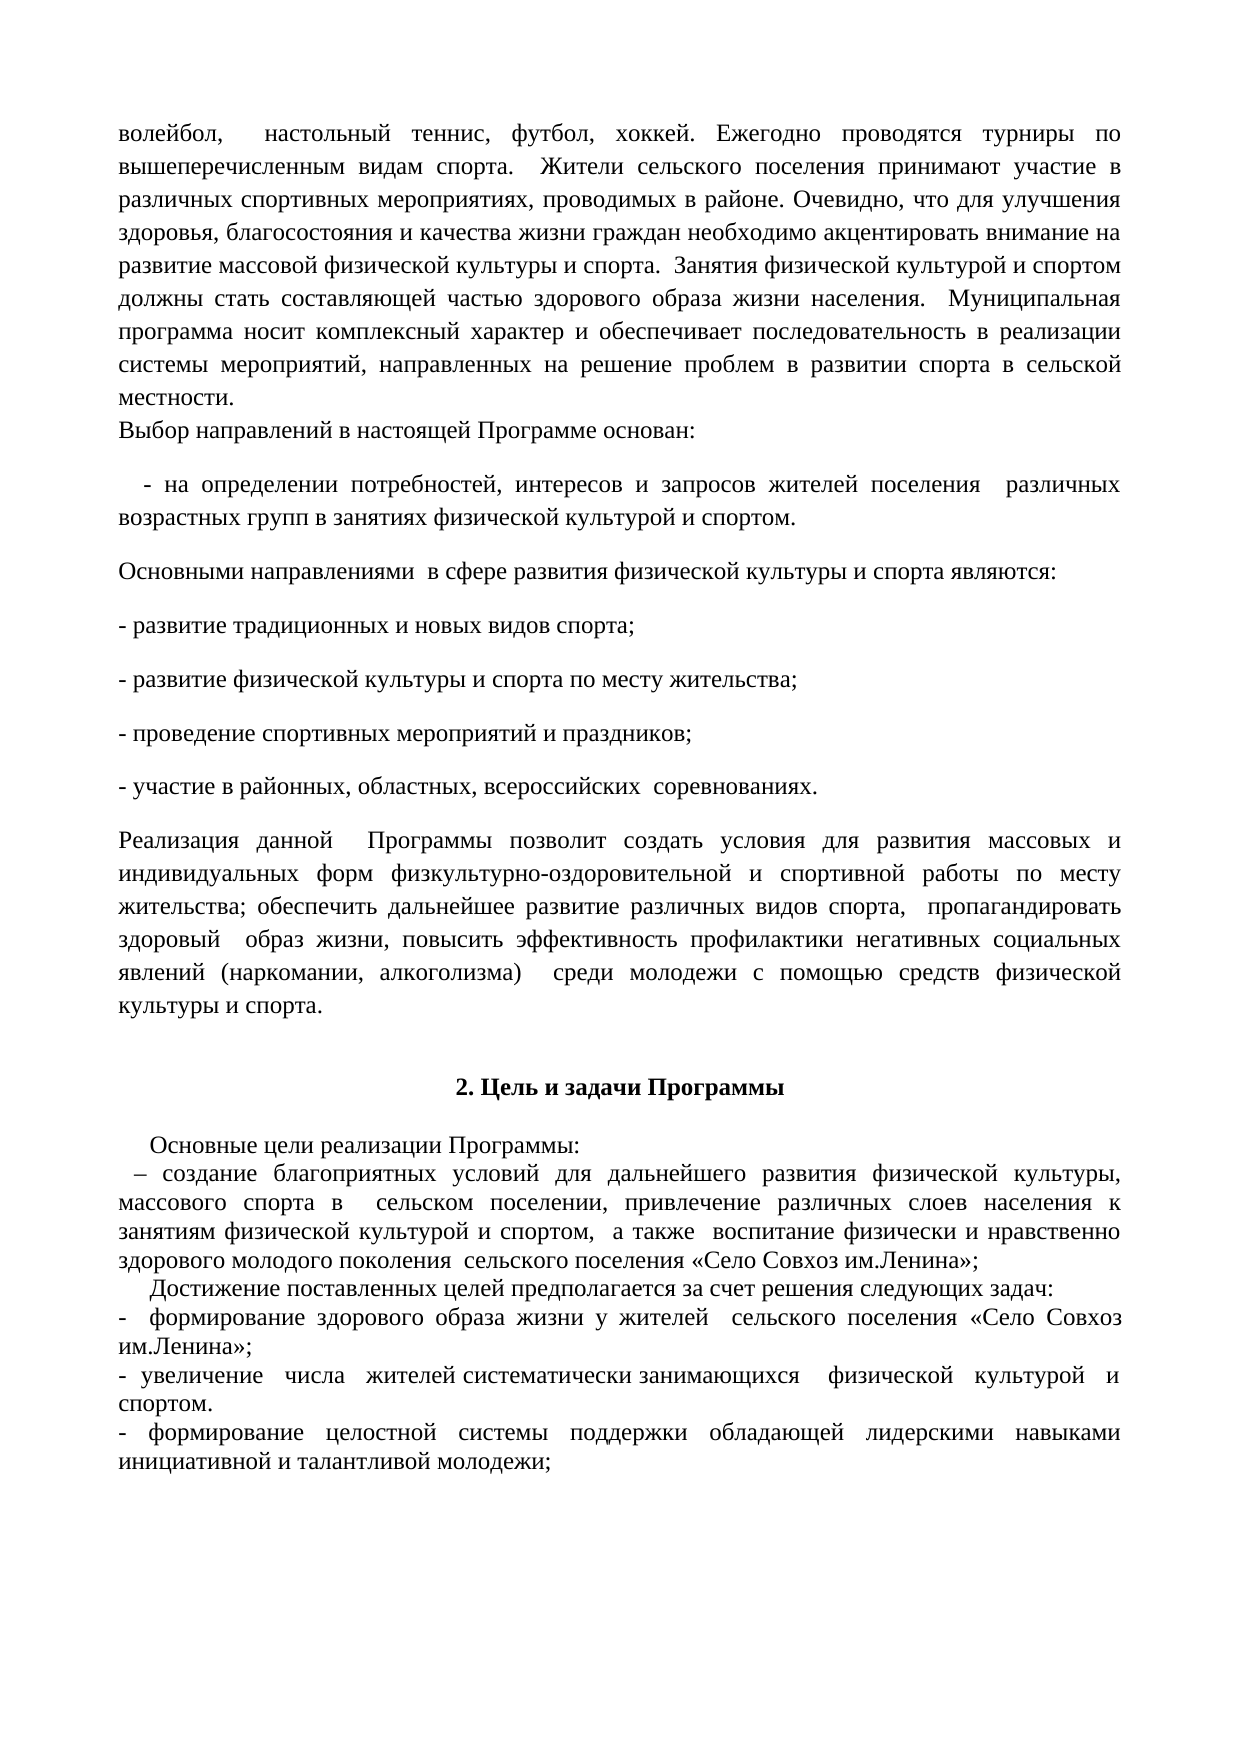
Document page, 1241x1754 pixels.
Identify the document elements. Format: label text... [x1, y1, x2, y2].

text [118, 118, 1122, 444]
text - участие в районных, областных, всероссийских соревнованиях. [118, 771, 1122, 800]
text - проведение спортивных мероприятий и праздников; [118, 718, 1122, 746]
text Основными направлениями в сфере развития физической культуры и спорта являются: [118, 556, 1122, 585]
text - увеличение числа жителей систематически занимающихся физической культурой и спортом. [118, 1360, 1122, 1417]
text – создание благоприятных условий для дальнейшего развития физической культуры, массового спорта в сельском поселении, привлечение различных слоев населения к занятиям физической культурой и спортом, а также воспитание физически и нравственно здорового молодого поколения сельского поселения «Село Совхоз им.Ленина»; [118, 1158, 1122, 1273]
text - формирование здорового образа жизни у жителей сельского поселения «Село Совхоз им.Ленина»; [118, 1302, 1122, 1360]
text 2. Цель и задачи Программы [118, 1072, 1122, 1101]
text - формирование целостной системы поддержки обладающей лидерскими навыками инициативной и талантливой молодежи; [118, 1417, 1122, 1475]
text Реализация данной Программы позволит создать условия для развития массовых и индивидуальных форм физкультурно-оздоровительной и спортивной работы по месту жительства; обеспечить дальнейшее развитие различных видов спорта, пропагандировать здоровый образ жизни, повысить эффективность профилактики негативных социальных явлений (наркомании, алкоголизма) среди молодежи с помощью средств физической культуры и спорта. [118, 825, 1122, 1019]
text - на определении потребностей, интересов и запросов жителей поселения различных возрастных групп в занятиях физической культурой и спортом. [118, 469, 1122, 531]
text - развитие традиционных и новых видов спорта; [118, 610, 1122, 639]
text Основные цели реализации Программы: [118, 1130, 1122, 1158]
text Достижение поставленных целей предполагается за счет решения следующих задач: [118, 1273, 1122, 1302]
text - развитие физической культуры и спорта по месту жительства; [118, 664, 1122, 692]
